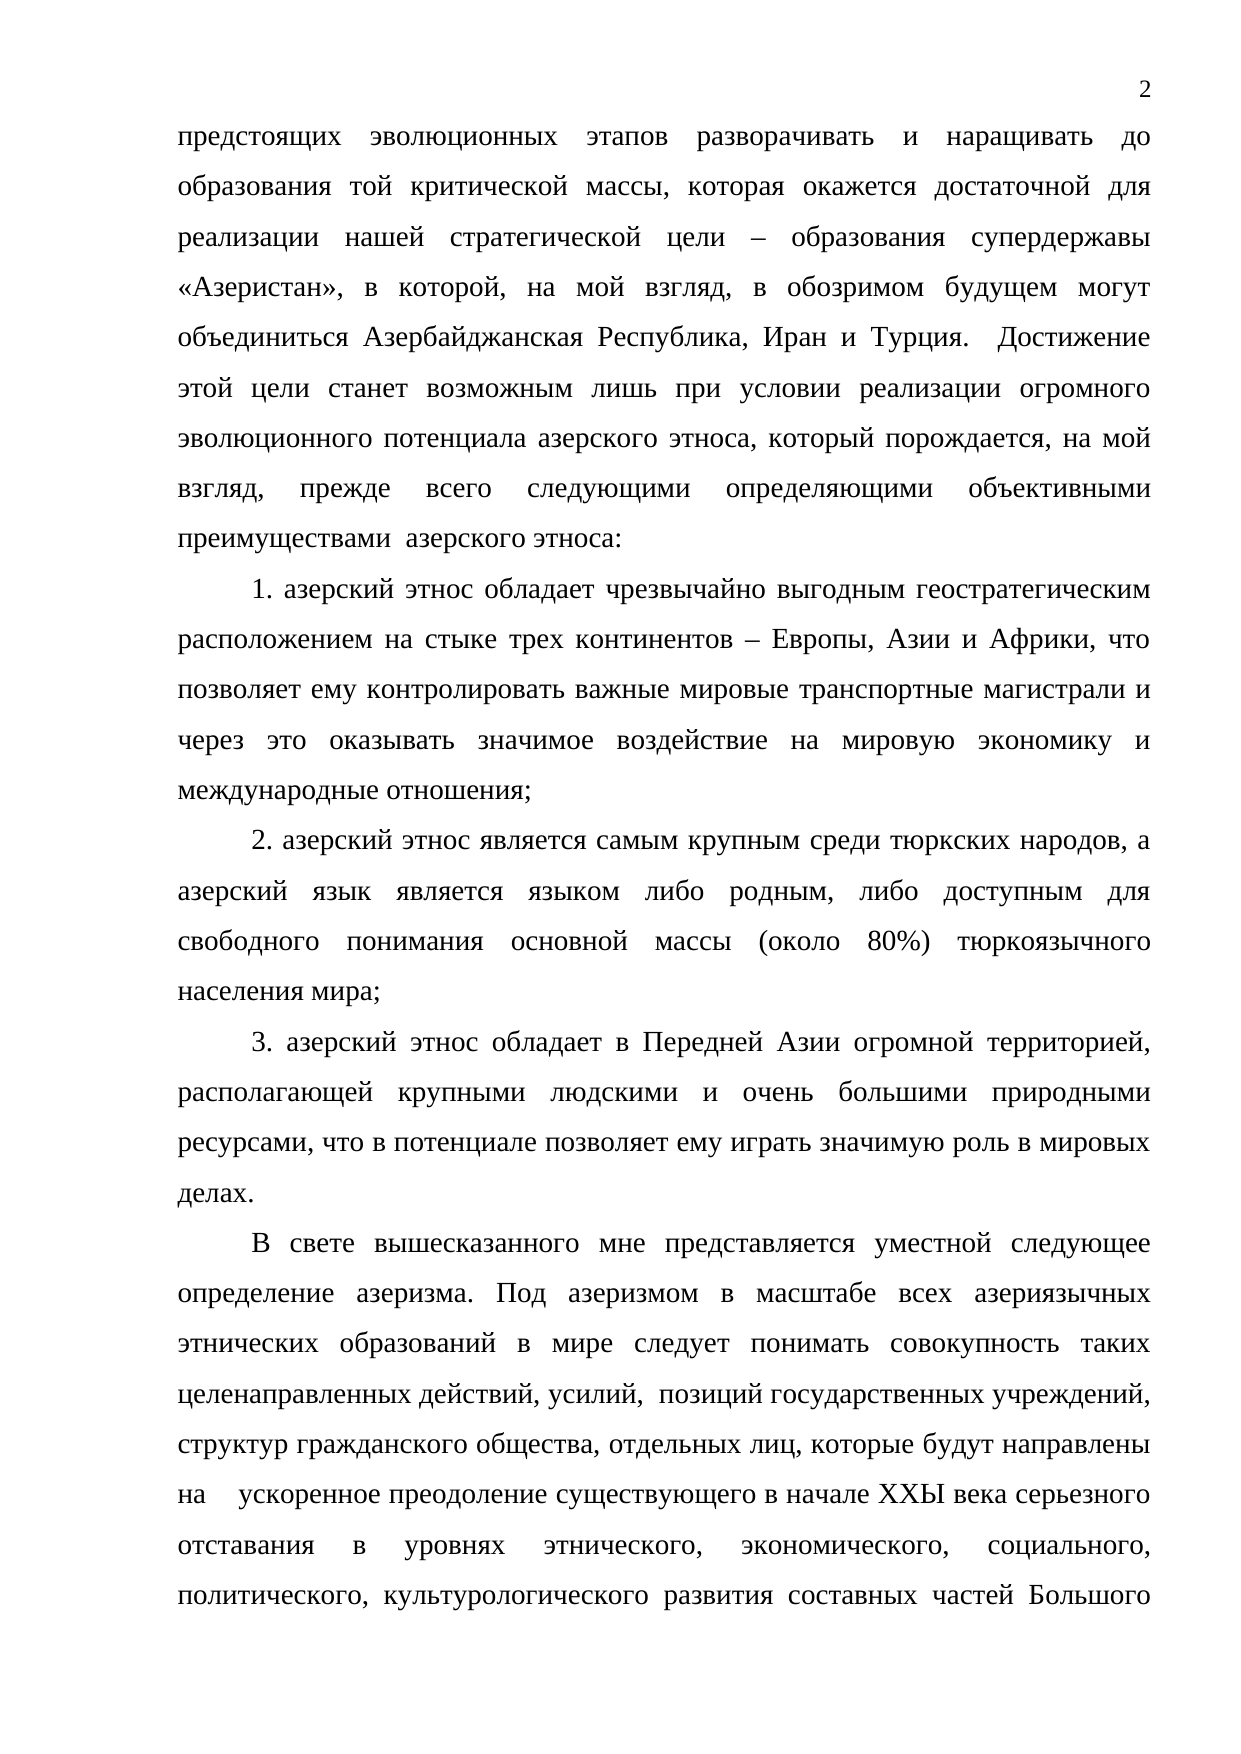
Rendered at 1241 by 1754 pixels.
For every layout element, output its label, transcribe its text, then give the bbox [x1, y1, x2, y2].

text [177, 118, 1152, 554]
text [177, 1225, 1152, 1611]
text 1. азерский этнос обладает чрезвычайно выгодным геостратегическим расположением на стыке трех континентов – Европы, Азии и Африки, что позволяет ему контролировать важные мировые транспортные магистрали и через это оказывать значимое воздействие на мировую экономику и международные отношения; [177, 571, 1152, 806]
text 2. азерский этнос является самым крупным среди тюркских народов, а азерский язык является языком либо родным, либо доступным для свободного понимания основной массы (около 80%) тюркоязычного населения мира; [177, 822, 1152, 1007]
text 3. азерский этнос обладает в Передней Азии огромной территорией, располагающей крупными людскими и очень большими природными ресурсами, что в потенциале позволяет ему играть значимую роль в мировых делах. [177, 1024, 1152, 1208]
